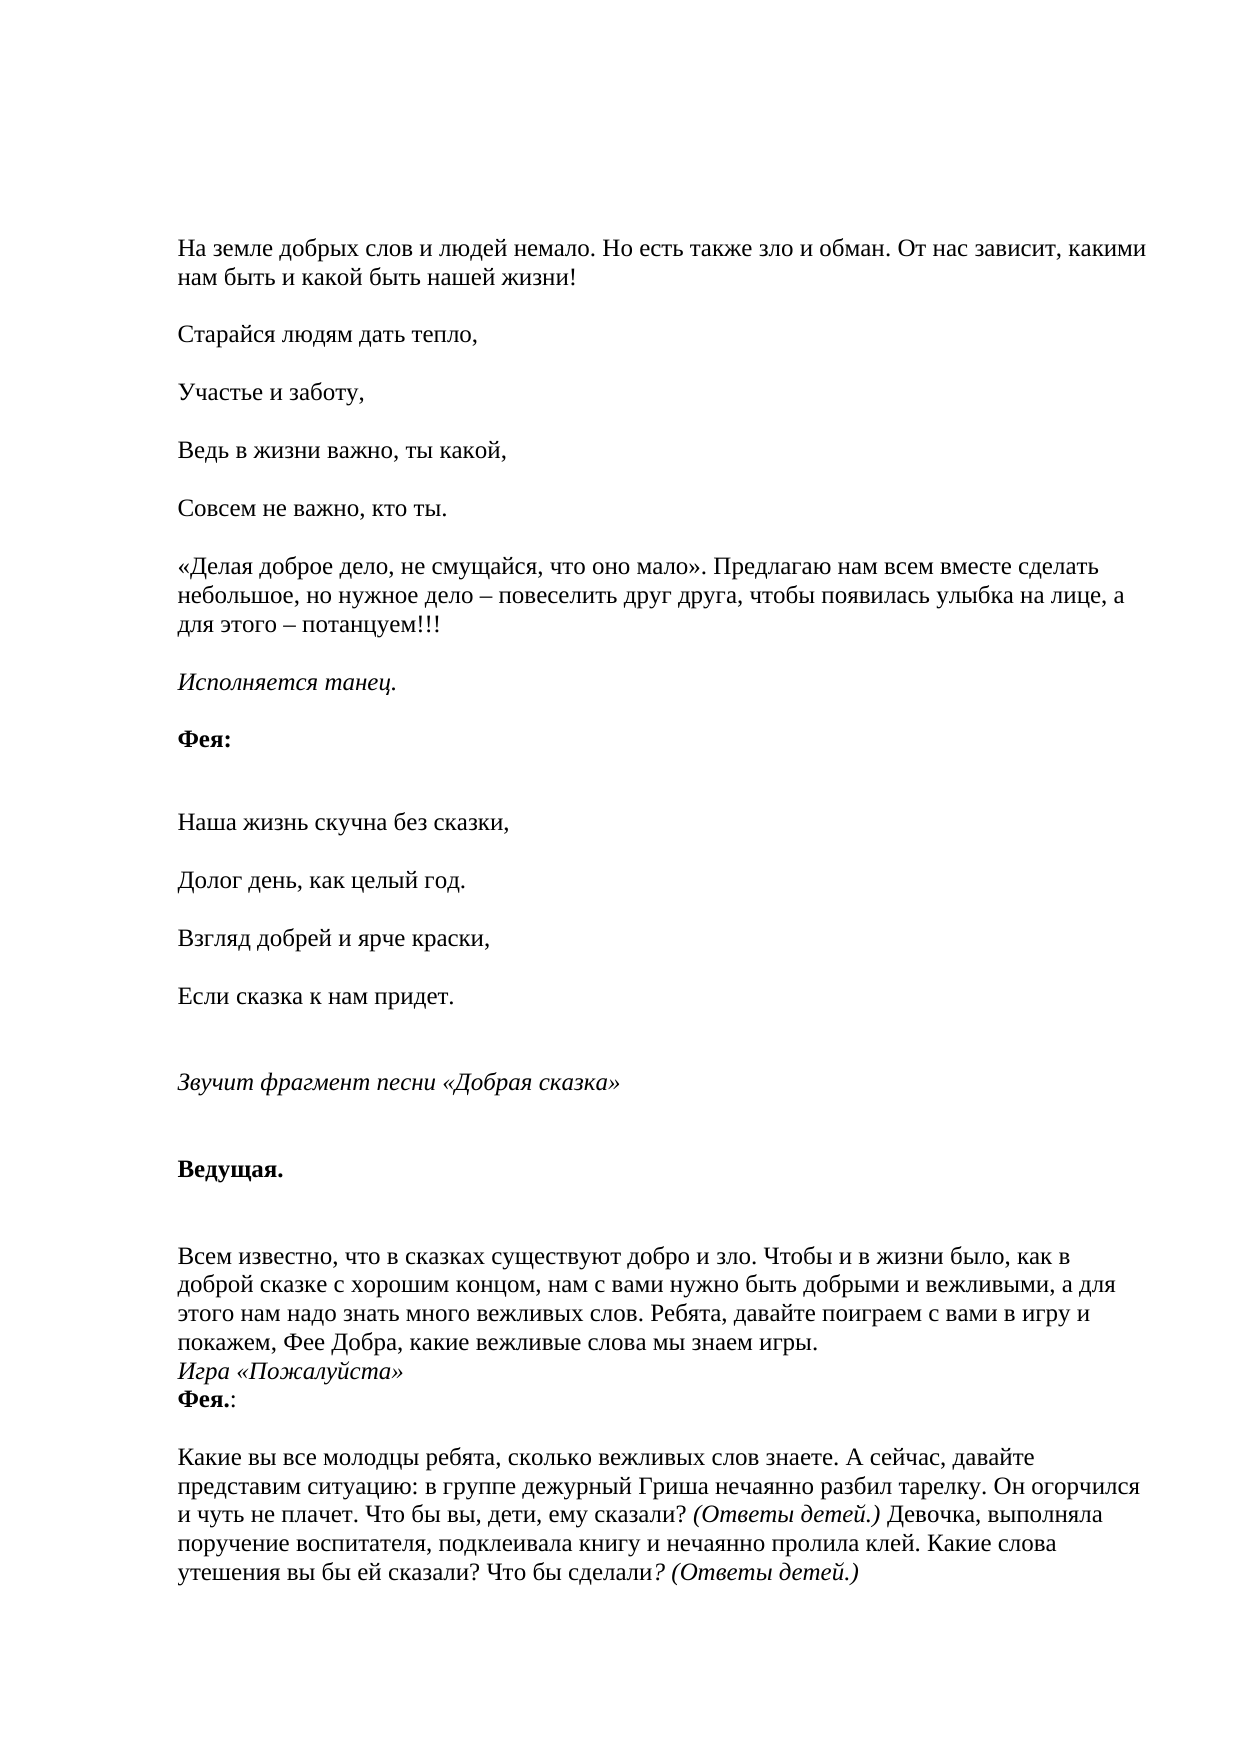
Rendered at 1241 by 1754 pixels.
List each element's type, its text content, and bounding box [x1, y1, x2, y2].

text Какие вы все молодцы ребята, сколько вежливых слов знаете. А сейчас, давайте представим ситуацию: в группе дежурный Гриша нечаянно разбил тарелку. Он огорчился и чуть не плачет. Что бы вы, дети, ему сказали? (Ответы детей.) Девочка, выполняла поручение воспитателя, подклеивала книгу и нечаянно пролила клей. Какие слова утешения вы бы ей сказали? Что бы сделали? (Ответы детей.) [177, 1413, 1152, 1586]
text Наша жизнь скучна без сказки, [177, 778, 1152, 836]
text Взгляд добрей и ярче краски, [177, 923, 1152, 952]
text Участье и заботу, [177, 377, 1152, 406]
text Всем известно, что в сказках существуют добро и зло. Чтобы и в жизни было, как в доброй сказке с хорошим концом, нам с вами нужно быть добрыми и вежливыми, а для этого нам надо знать много вежливых слов. Ребята, давайте поиграем с вами в игру и покажем, Фее Добра, какие вежливые слова мы знаем игры. Игра «Пожалуйста» Фея.: [177, 1212, 1152, 1413]
text Исполняется танец. [177, 667, 1152, 695]
text Фея: [177, 724, 1152, 753]
text Старайся людям дать тепло, [177, 319, 1152, 348]
text Долог день, как целый год. [177, 865, 1152, 894]
text Ведь в жизни важно, ты какой, [177, 435, 1152, 464]
text На земле добрых слов и людей немало. Но есть также зло и обман. От нас зависит, какими нам быть и какой быть нашей жизни! [177, 233, 1152, 290]
text «Делая доброе дело, не смущайся, что оно мало». Предлагаю нам всем вместе сделать небольшое, но нужное дело – повеселить друг друга, чтобы появилась улыбка на лице, а для этого – потанцуем!!! [177, 551, 1152, 637]
text Если сказка к нам придет. [177, 981, 1152, 1009]
text Звучит фрагмент песни «Добрая сказка» [177, 1039, 1152, 1096]
text Совсем не важно, кто ты. [177, 493, 1152, 522]
text Ведущая. [177, 1125, 1152, 1183]
